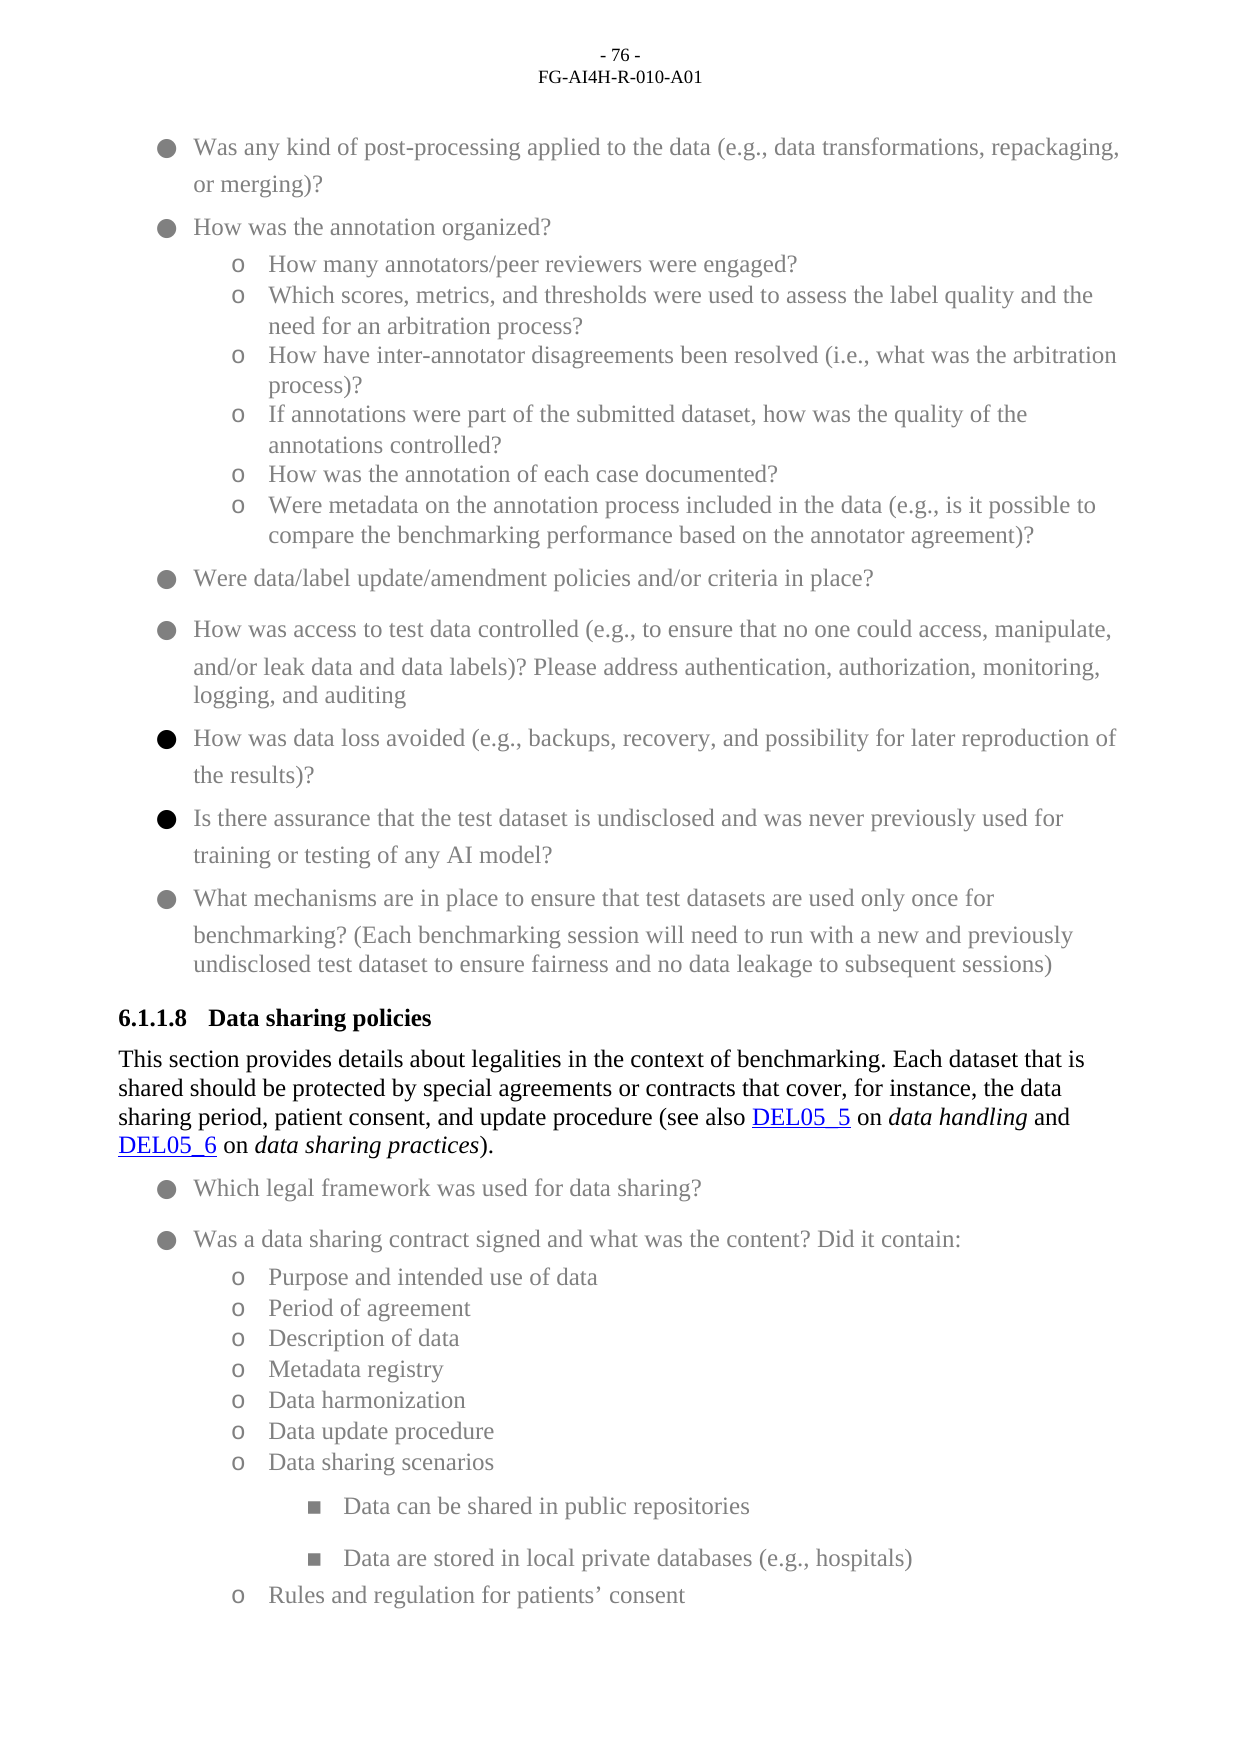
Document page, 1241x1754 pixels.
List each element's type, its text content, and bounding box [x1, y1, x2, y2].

list How have inter-annotator disagreements been resolved (i.e., what was the arbitration process)? [231, 340, 1122, 399]
list If annotations were part of the submitted dataset, how was the quality of the annotations controlled? [231, 399, 1122, 459]
list Data can be shared in public repositories [306, 1478, 1122, 1529]
text This section provides details about legalities in the context of benchmarking. Each dataset that is shared should be protected by special agreements or contracts that cover, for instance, the data sharing period, patient consent, and update procedure (see also DEL05_5 on data handling and DEL05_6 on data sharing practices). [118, 1044, 1122, 1159]
list How many annotators/peer reviewers were engaged? [231, 249, 1122, 280]
list Rules and regulation for patients’ consent [231, 1580, 1122, 1611]
list How was data loss avoided (e.g., backups, recovery, and possibility for later reproduction of the results)? [156, 709, 1122, 789]
list Data update procedure [231, 1416, 1122, 1447]
list What mechanisms are in place to ensure that test datasets are used only once for benchmarking? (Each benchmarking session will need to run with a new and previously undisclosed test dataset to ensure fairness and no data leakage to subsequent sessions) [156, 869, 1122, 978]
list How was the annotation organized? [156, 198, 1122, 249]
list Is there assurance that the test dataset is undisclosed and was never previously used for training or testing of any AI model? [156, 789, 1122, 869]
list Data are stored in local private databases (e.g., hospitals) [306, 1529, 1122, 1580]
list Were data/label update/amendment policies and/or criteria in place? [156, 549, 1122, 601]
list Data sharing policies [118, 1003, 1122, 1032]
list Period of agreement [231, 1293, 1122, 1323]
list Was any kind of post-processing applied to the data (e.g., data transformations, repackaging, or merging)? [156, 118, 1122, 198]
list Purpose and intended use of data [231, 1262, 1122, 1293]
list How was the annotation of each case documented? [231, 459, 1122, 490]
list Description of data [231, 1323, 1122, 1354]
list Were metadata on the annotation process included in the data (e.g., is it possible to compare the benchmarking performance based on the annotator agreement)? [231, 490, 1122, 549]
list How was access to test data controlled (e.g., to ensure that no one could access, manipulate, and/or leak data and data labels)? Please address authentication, authorization, monitoring, logging, and auditing [156, 601, 1122, 709]
list Metadata registry [231, 1354, 1122, 1385]
list Which scores, metrics, and thresholds were used to assess the label quality and the need for an arbitration process? [231, 280, 1122, 340]
list Which legal framework was used for data sharing? [156, 1159, 1122, 1211]
list Was a data sharing contract signed and what was the content? Did it contain: [156, 1211, 1122, 1262]
list Data sharing scenarios [231, 1447, 1122, 1478]
list Data harmonization [231, 1385, 1122, 1416]
